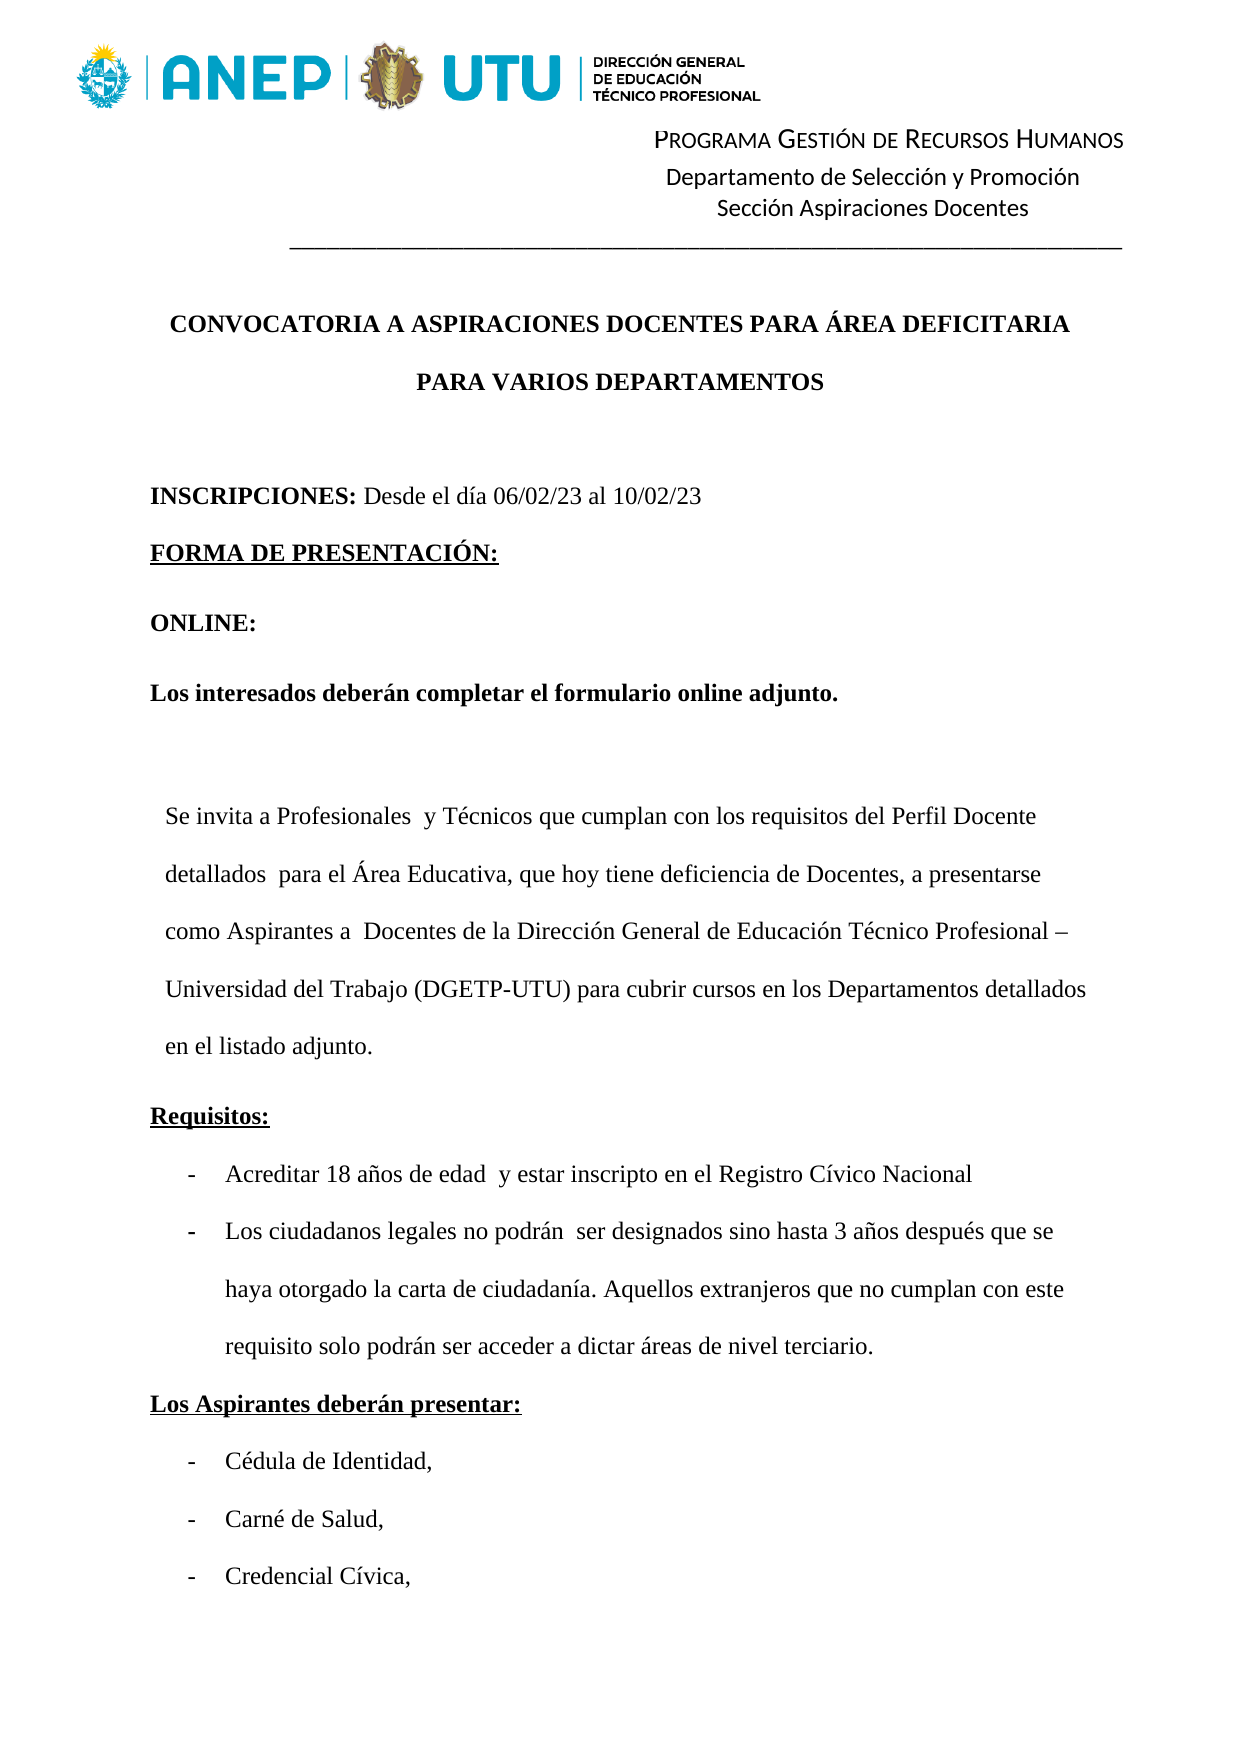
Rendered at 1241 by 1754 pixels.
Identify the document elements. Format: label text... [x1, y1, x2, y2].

text CONVOCATORIA A ASPIRACIONES DOCENTES PARA ÁREA DEFICITARIA PARA VARIOS DEPARTAMENTOS [150, 309, 1090, 395]
list Credencial Cívica, [187, 1561, 1090, 1590]
list Acreditar 18 años de edad y estar inscripto en el Registro Cívico Nacional [187, 1159, 1090, 1187]
text ONLINE: [150, 608, 1090, 637]
text INSCRIPCIONES: Desde el día 06/02/23 al 10/02/23 [150, 481, 1090, 510]
list Los ciudadanos legales no podrán ser designados sino hasta 3 años después que se haya otorgado la carta de ciudadanía. Aquellos extranjeros que no cumplan con este requisito solo podrán ser acceder a dictar áreas de nivel terciario. [187, 1216, 1090, 1360]
text Requisitos: [150, 1101, 1090, 1130]
list Se invita a Profesionales y Técnicos que cumplan con los requisitos del Perfil Docente detallados para el Área Educativa, que hoy tiene deficiencia de Docentes, a presentarse como Aspirantes a Docentes de la Dirección General de Educación Técnico Profesional – Universidad del Trabajo (DGETP-UTU) para cubrir cursos en los Departamentos detallados en el listado adjunto. [165, 801, 1090, 1060]
text Los Aspirantes deberán presentar: [150, 1389, 1090, 1417]
text FORMA DE PRESENTACIÓN: [150, 538, 1090, 567]
list Carné de Salud, [187, 1504, 1090, 1532]
picture [67, 26, 773, 130]
list Cédula de Identidad, [187, 1446, 1090, 1475]
text Los interesados deberán completar el formulario online adjunto. [150, 678, 1090, 707]
